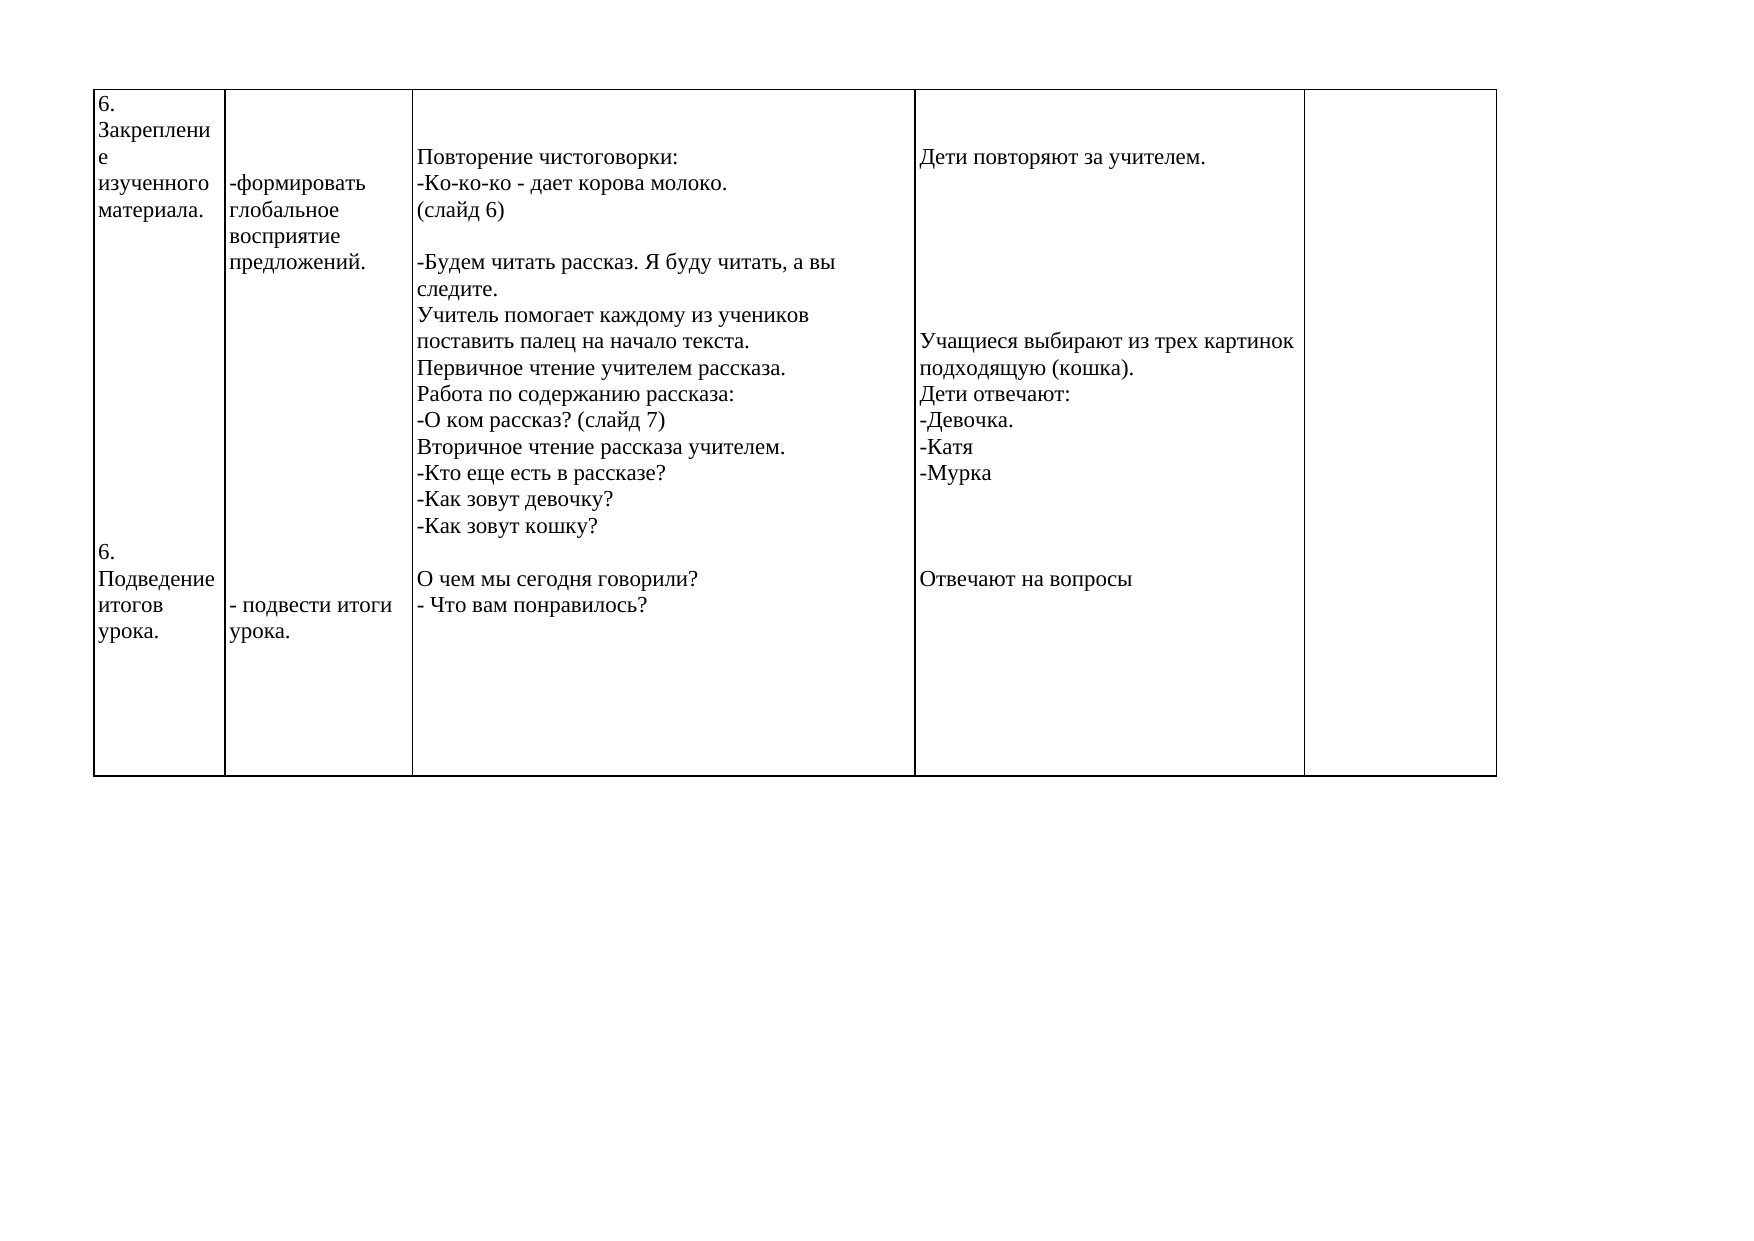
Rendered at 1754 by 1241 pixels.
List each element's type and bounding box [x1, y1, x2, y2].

table_cell [916, 90, 1304, 775]
table_cell [413, 90, 914, 775]
table_cell [226, 90, 412, 775]
table_cell [1305, 90, 1496, 775]
table_cell [95, 90, 224, 775]
